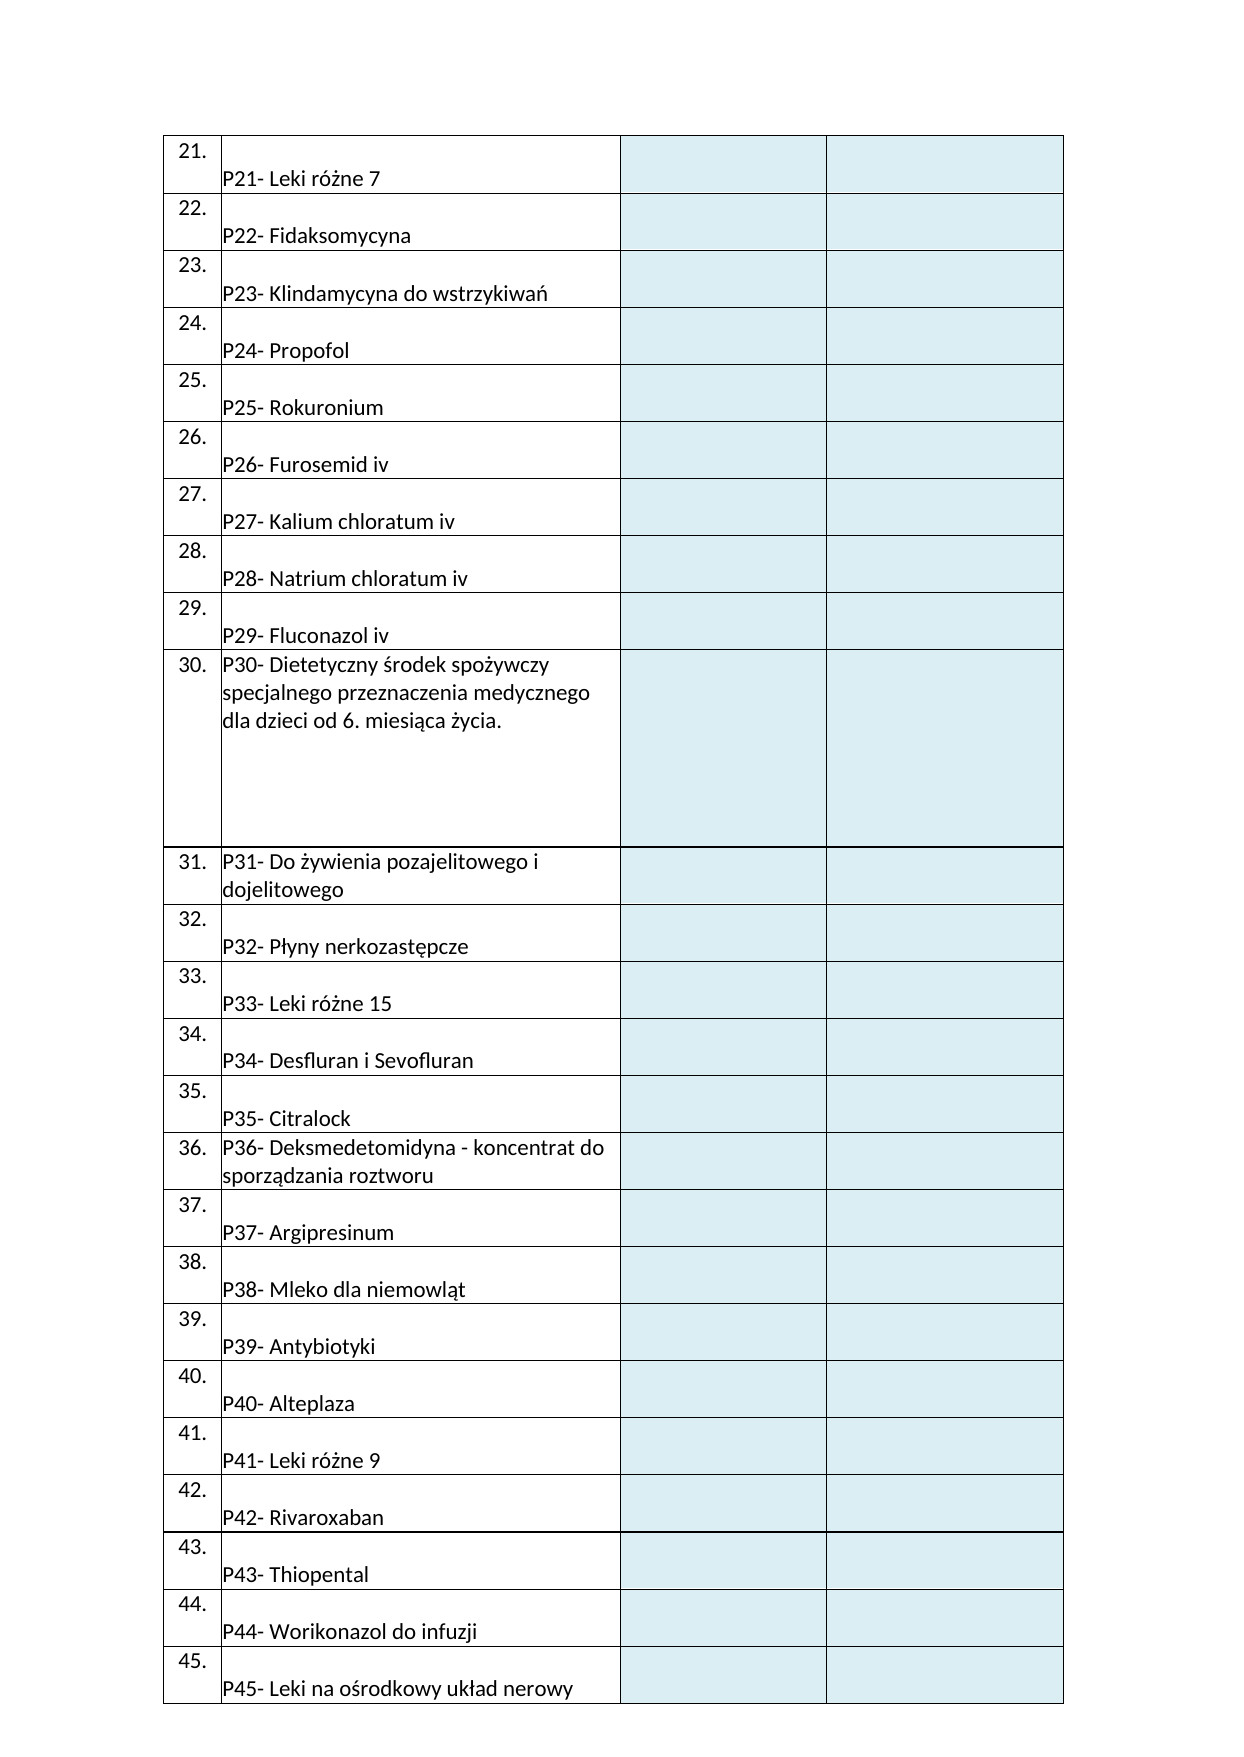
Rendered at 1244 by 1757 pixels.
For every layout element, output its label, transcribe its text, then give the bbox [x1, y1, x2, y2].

table_cell P27- Kalium chloratum iv [222, 479, 620, 535]
table_cell [164, 848, 221, 903]
table_cell [827, 1361, 1063, 1417]
table_cell [621, 1076, 826, 1132]
table_cell P41- Leki różne 9 [222, 1418, 620, 1474]
table_cell [621, 365, 826, 421]
table_cell P28- Natrium chloratum iv [222, 536, 620, 592]
table_cell [827, 1190, 1063, 1246]
table_cell [621, 308, 826, 364]
table_cell [164, 1304, 221, 1360]
table_cell [621, 1475, 826, 1531]
table_cell [621, 962, 826, 1018]
table_cell [621, 593, 826, 649]
table_cell [164, 365, 221, 421]
table_cell [827, 848, 1063, 903]
table_cell [164, 1190, 221, 1246]
table_cell P43- Thiopental [222, 1533, 620, 1588]
table_cell P30- Dietetyczny środek spożywczy specjalnego przeznaczenia medycznego dla dzieci od 6. miesiąca życia. [222, 650, 620, 846]
table_cell [164, 1418, 221, 1474]
table_cell [621, 136, 826, 192]
table_cell [827, 536, 1063, 592]
table_cell [827, 479, 1063, 535]
table_cell P25- Rokuronium [222, 365, 620, 421]
table_cell [621, 1361, 826, 1417]
table_cell P31- Do żywienia pozajelitowego i dojelitowego [222, 848, 620, 903]
table_cell [621, 848, 826, 903]
table_cell [164, 1533, 221, 1588]
table_cell [827, 1247, 1063, 1303]
table_cell [827, 593, 1063, 649]
table_cell P29- Fluconazol iv [222, 593, 620, 649]
table_cell [164, 1133, 221, 1189]
table_cell [164, 1247, 221, 1303]
table_cell P34- Desfluran i Sevofluran [222, 1019, 620, 1075]
table_cell P35- Citralock [222, 1076, 620, 1132]
table_cell [164, 1475, 221, 1531]
table_cell [621, 1133, 826, 1189]
table_cell [621, 479, 826, 535]
table_cell [621, 1590, 826, 1646]
table_cell P40- Alteplaza [222, 1361, 620, 1417]
table_cell [827, 1647, 1063, 1703]
table_cell [621, 1647, 826, 1703]
table_cell [621, 1019, 826, 1075]
table_cell [827, 1475, 1063, 1531]
table_cell P36- Deksmedetomidyna - koncentrat do sporządzania roztworu [222, 1133, 620, 1189]
table_cell [827, 1418, 1063, 1474]
table_cell P33- Leki różne 15 [222, 962, 620, 1018]
table_cell [164, 479, 221, 535]
table_cell [164, 593, 221, 649]
table_cell [164, 536, 221, 592]
table_cell P32- Płyny nerkozastępcze [222, 905, 620, 961]
table_cell [164, 1361, 221, 1417]
table_cell [621, 1533, 826, 1588]
table_cell [621, 905, 826, 961]
table_cell [621, 194, 826, 249]
table_cell [164, 905, 221, 961]
table_cell P23- Klindamycyna do wstrzykiwań [222, 251, 620, 307]
table_cell P45- Leki na ośrodkowy układ nerowy [222, 1647, 620, 1703]
table_cell [164, 136, 221, 192]
table_cell [164, 422, 221, 478]
table_cell [164, 650, 221, 846]
table_cell [827, 136, 1063, 192]
table_cell [827, 1533, 1063, 1588]
table_cell [164, 308, 221, 364]
table_cell [164, 1647, 221, 1703]
table_cell [164, 962, 221, 1018]
table_cell [164, 1590, 221, 1646]
table_cell P39- Antybiotyki [222, 1304, 620, 1360]
table_cell P26- Furosemid iv [222, 422, 620, 478]
table_cell [827, 1076, 1063, 1132]
table_cell P42- Rivaroxaban [222, 1475, 620, 1531]
table_cell [621, 422, 826, 478]
table_cell [621, 536, 826, 592]
table_cell P44- Worikonazol do infuzji [222, 1590, 620, 1646]
table_cell [164, 251, 221, 307]
table_cell [164, 1076, 221, 1132]
table_cell [621, 1418, 826, 1474]
table_cell P21- Leki różne 7 [222, 136, 620, 192]
table_cell [164, 1019, 221, 1075]
table_cell [621, 1247, 826, 1303]
table_cell [827, 194, 1063, 249]
table_cell [827, 365, 1063, 421]
table_cell P22- Fidaksomycyna [222, 194, 620, 249]
table_cell [827, 962, 1063, 1018]
table_cell [827, 251, 1063, 307]
table_cell [827, 1019, 1063, 1075]
table_cell [827, 650, 1063, 846]
table_cell [621, 1190, 826, 1246]
table_cell [621, 251, 826, 307]
table_cell [164, 194, 221, 249]
table_cell P37- Argipresinum [222, 1190, 620, 1246]
table_cell [621, 650, 826, 846]
table_cell [827, 905, 1063, 961]
table_cell [827, 422, 1063, 478]
table_cell [827, 308, 1063, 364]
table_cell [827, 1590, 1063, 1646]
table_cell [827, 1304, 1063, 1360]
table_cell [827, 1133, 1063, 1189]
table_cell P38- Mleko dla niemowląt [222, 1247, 620, 1303]
table_cell P24- Propofol [222, 308, 620, 364]
table_cell [621, 1304, 826, 1360]
